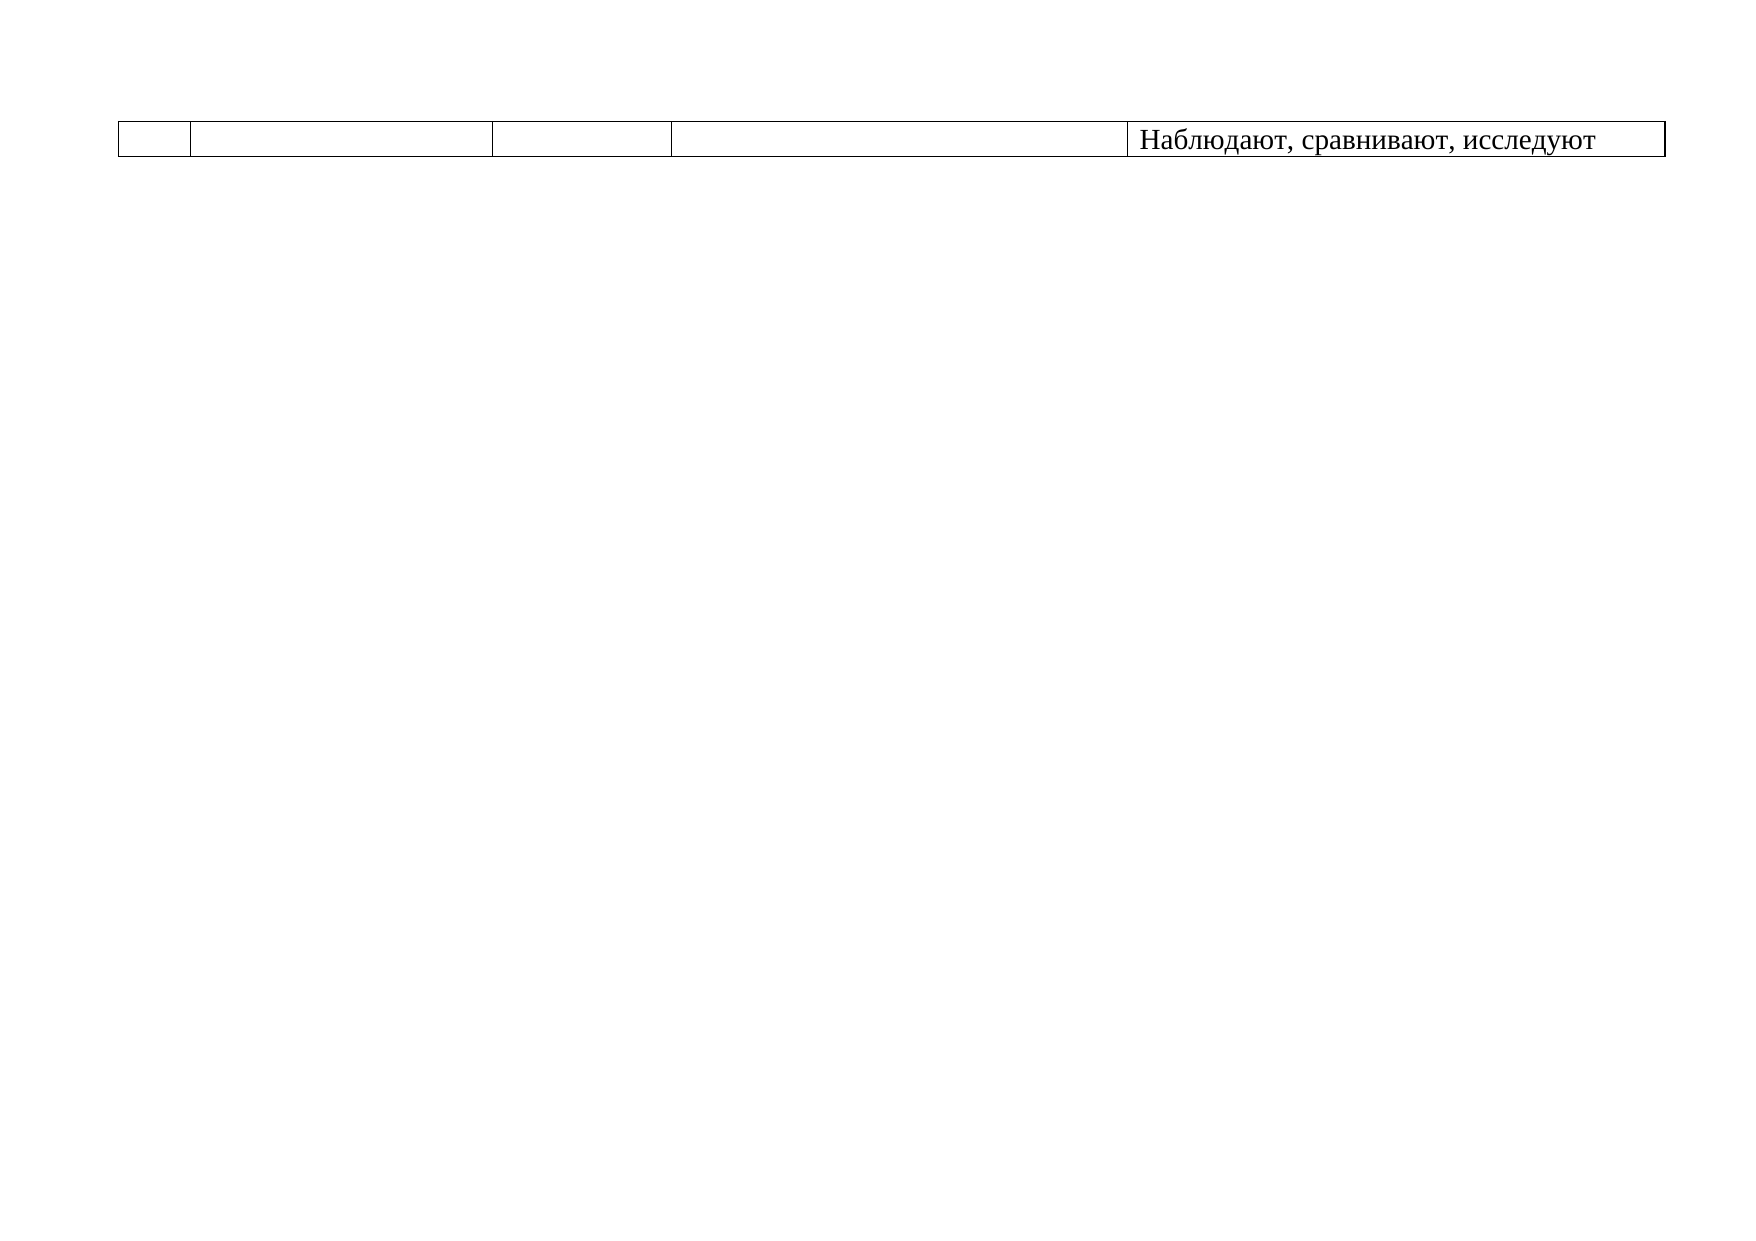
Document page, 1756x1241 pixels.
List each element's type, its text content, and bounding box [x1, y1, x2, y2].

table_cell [672, 122, 1127, 156]
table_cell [191, 122, 492, 156]
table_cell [1128, 122, 1664, 156]
table_cell 1 [493, 122, 671, 156]
table_cell 12 [119, 122, 190, 156]
